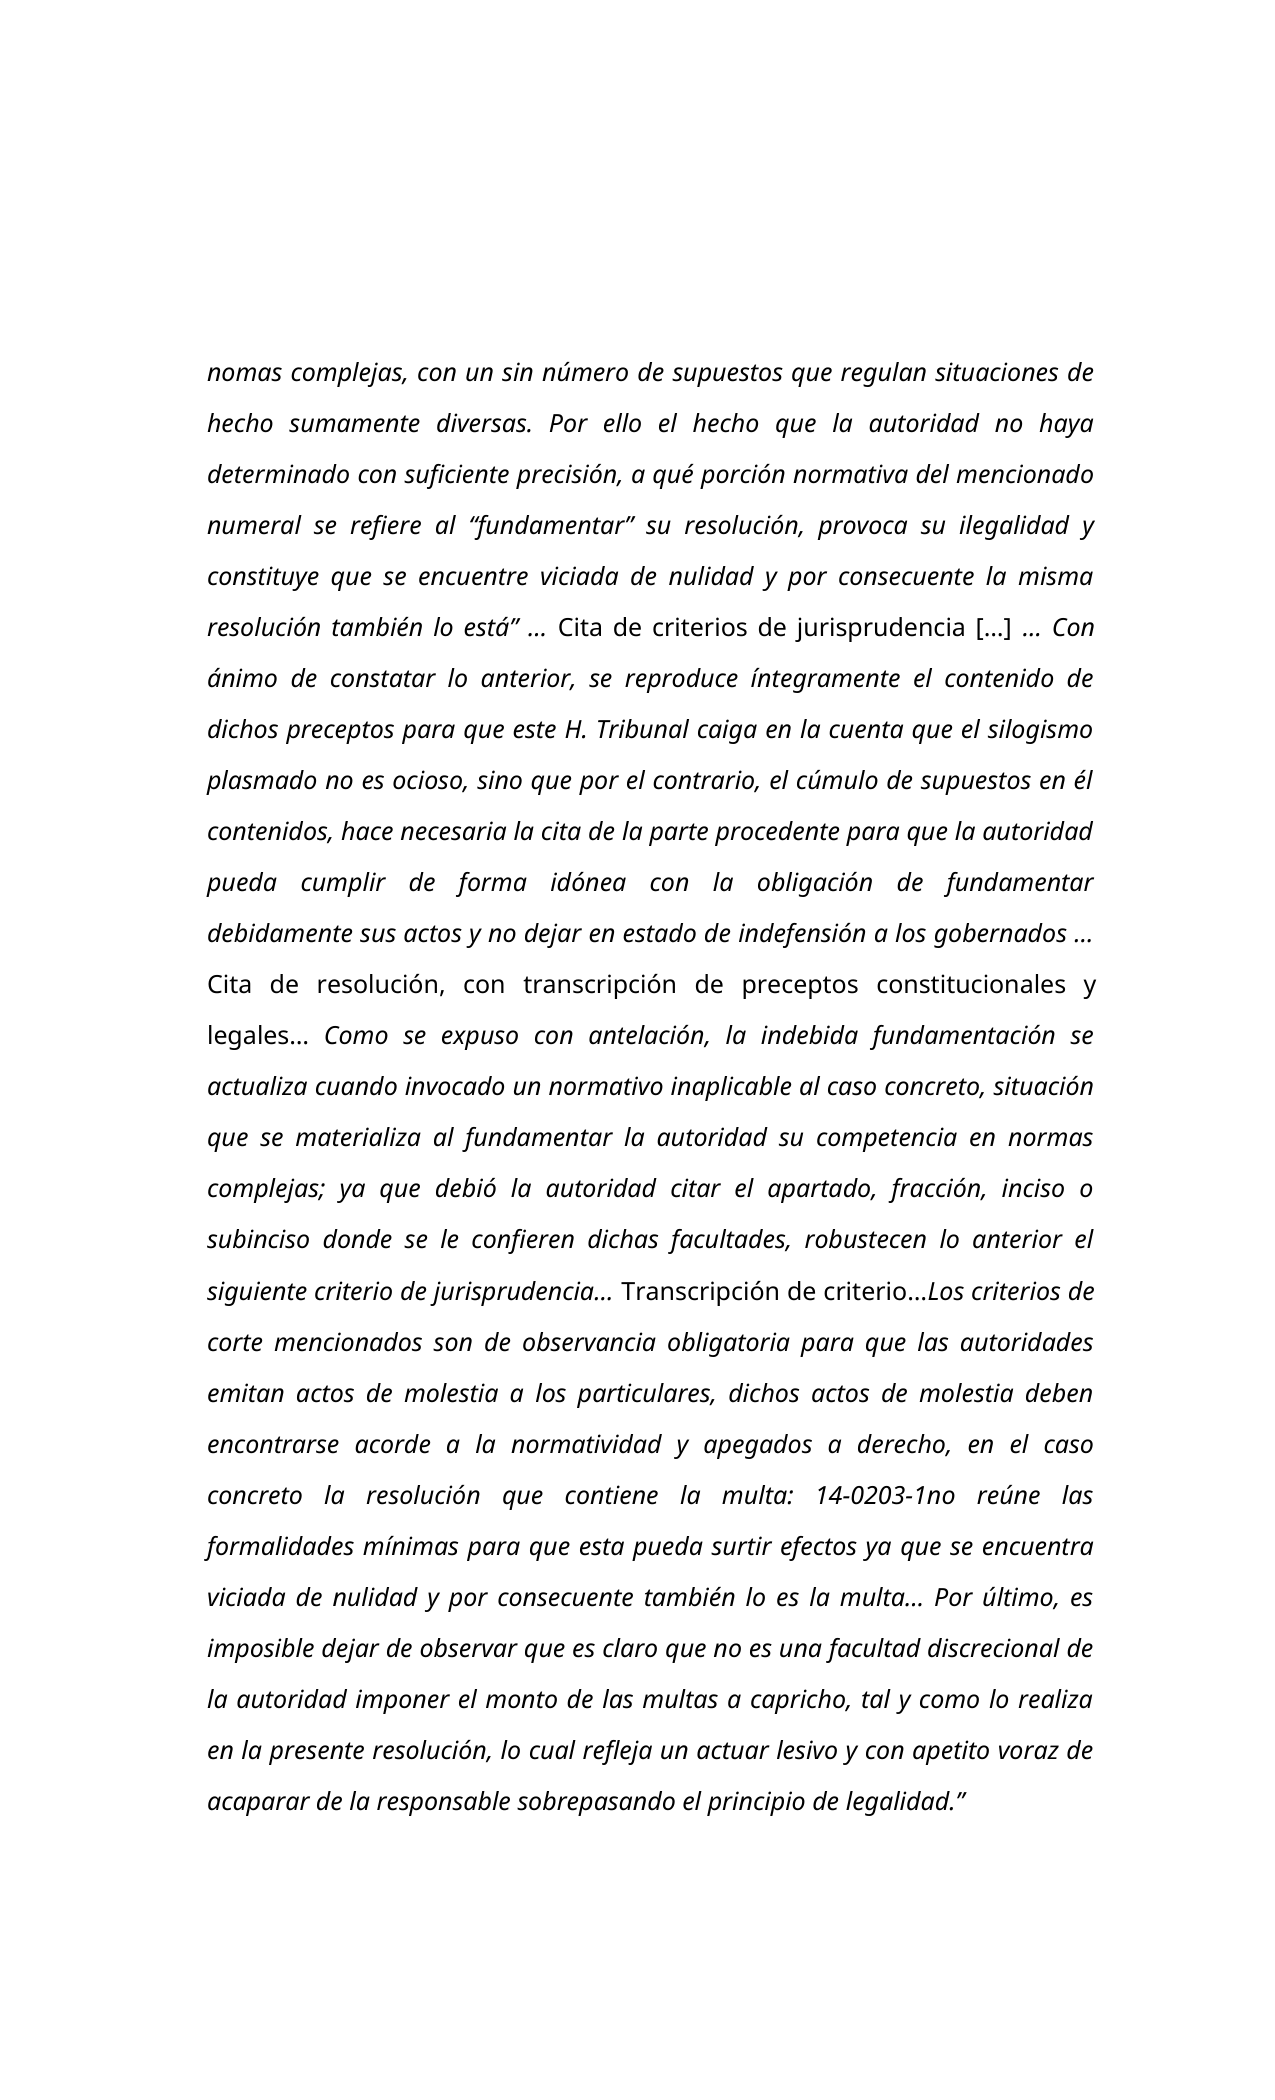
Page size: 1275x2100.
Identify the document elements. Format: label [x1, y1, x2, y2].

text [207, 354, 1098, 1818]
